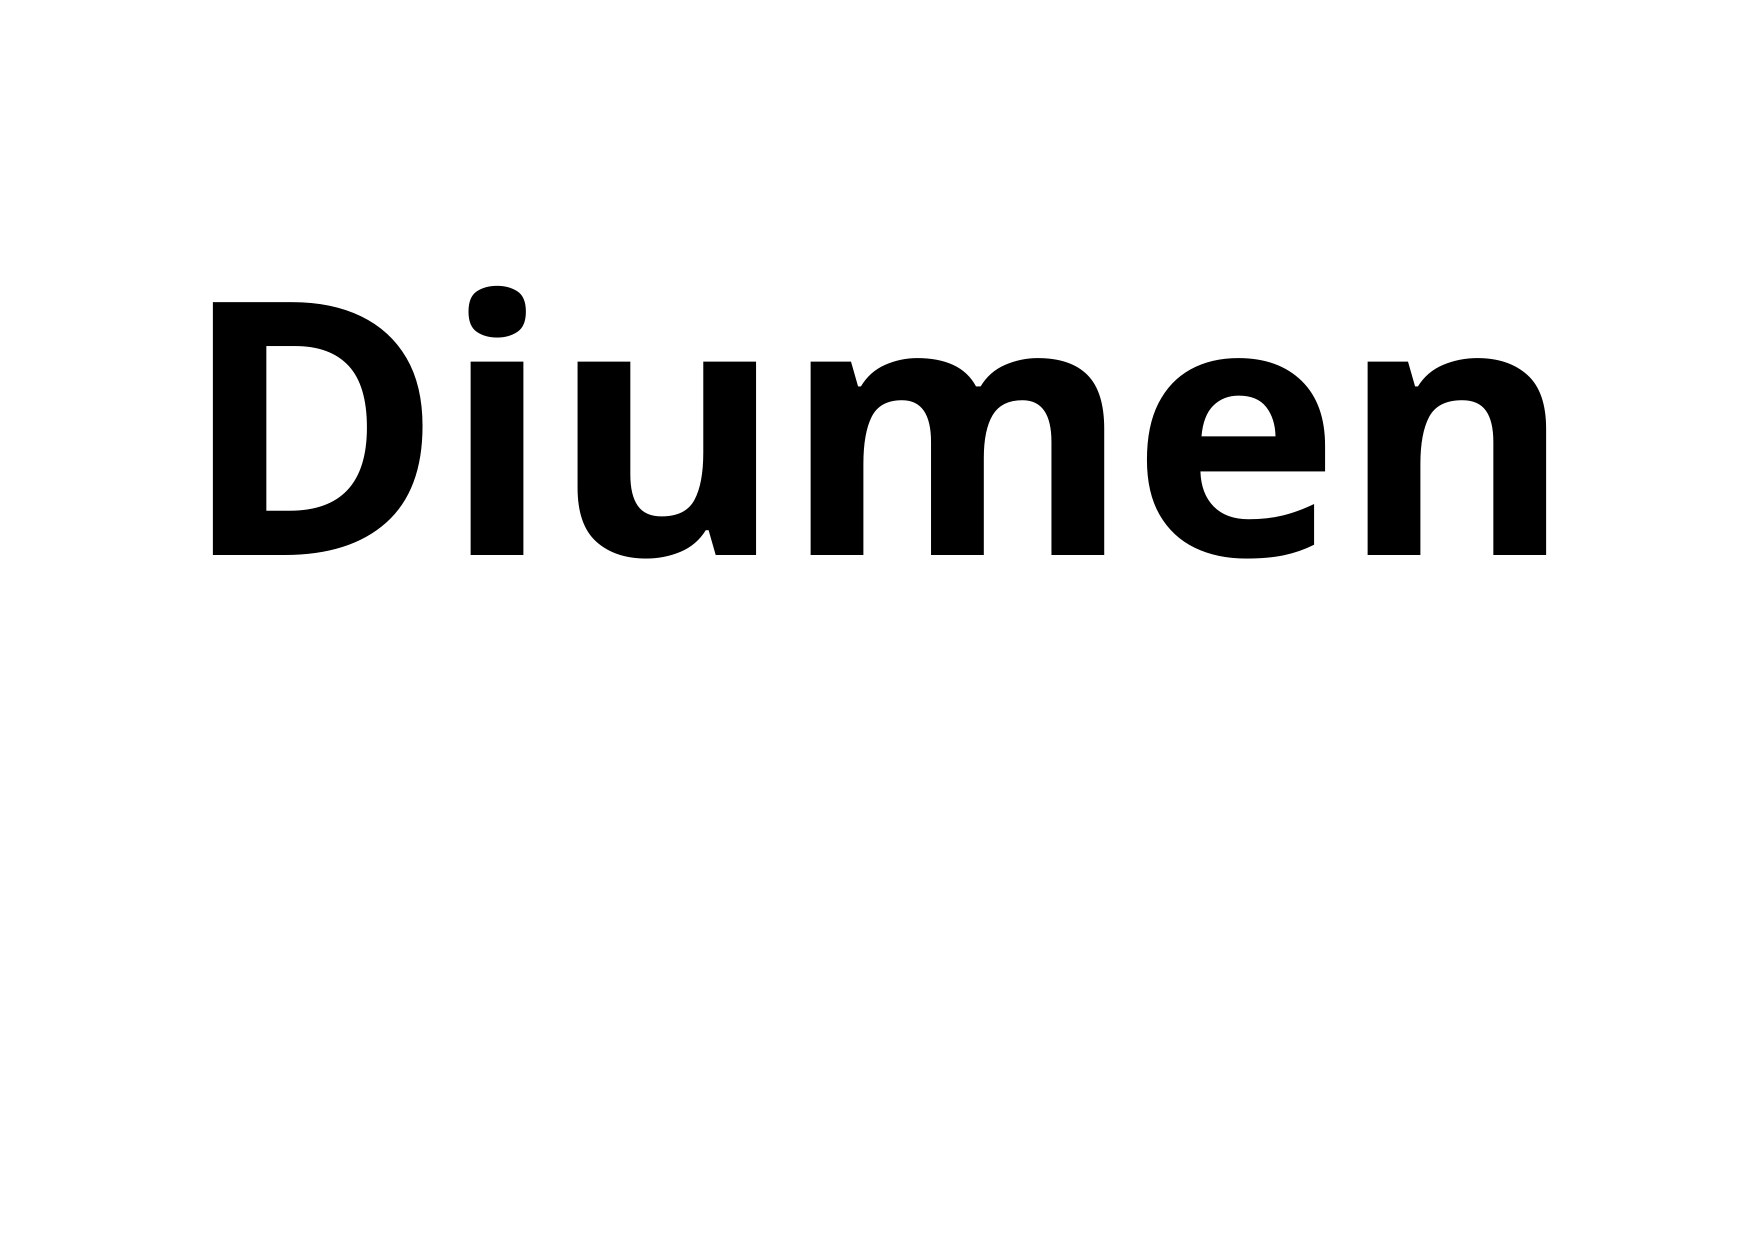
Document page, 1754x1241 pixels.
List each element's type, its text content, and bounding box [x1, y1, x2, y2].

text Diumenge [148, 177, 1606, 659]
